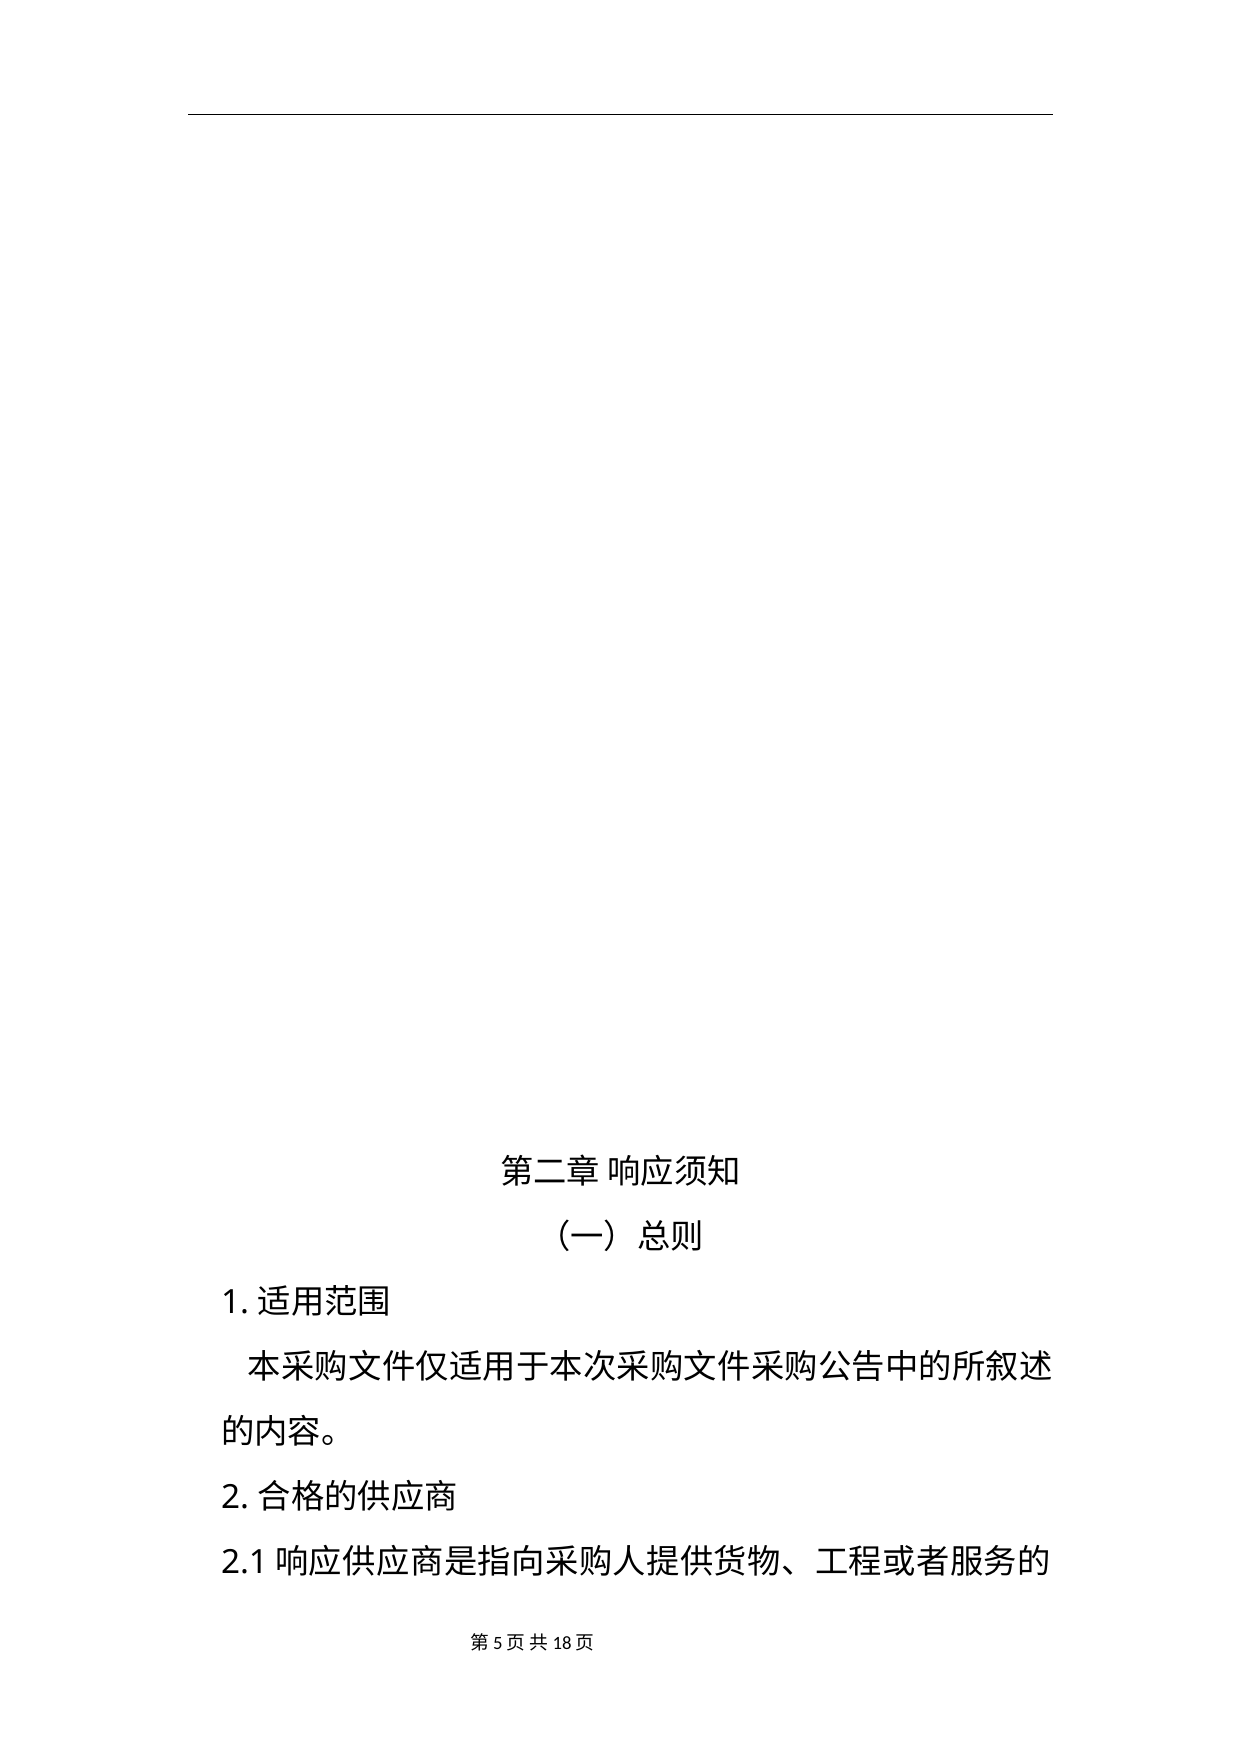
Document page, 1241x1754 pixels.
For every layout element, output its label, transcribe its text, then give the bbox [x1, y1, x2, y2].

list 总则 [187, 1202, 1053, 1267]
text 本采购文件仅适用于本次采购文件采购公告中的所叙述的内容。 [221, 1332, 1053, 1462]
list 响应须知 [187, 1137, 1053, 1202]
list 适用范围 [221, 1267, 1053, 1332]
list 合格的供应商 [221, 1462, 1053, 1527]
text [221, 1527, 1053, 1592]
